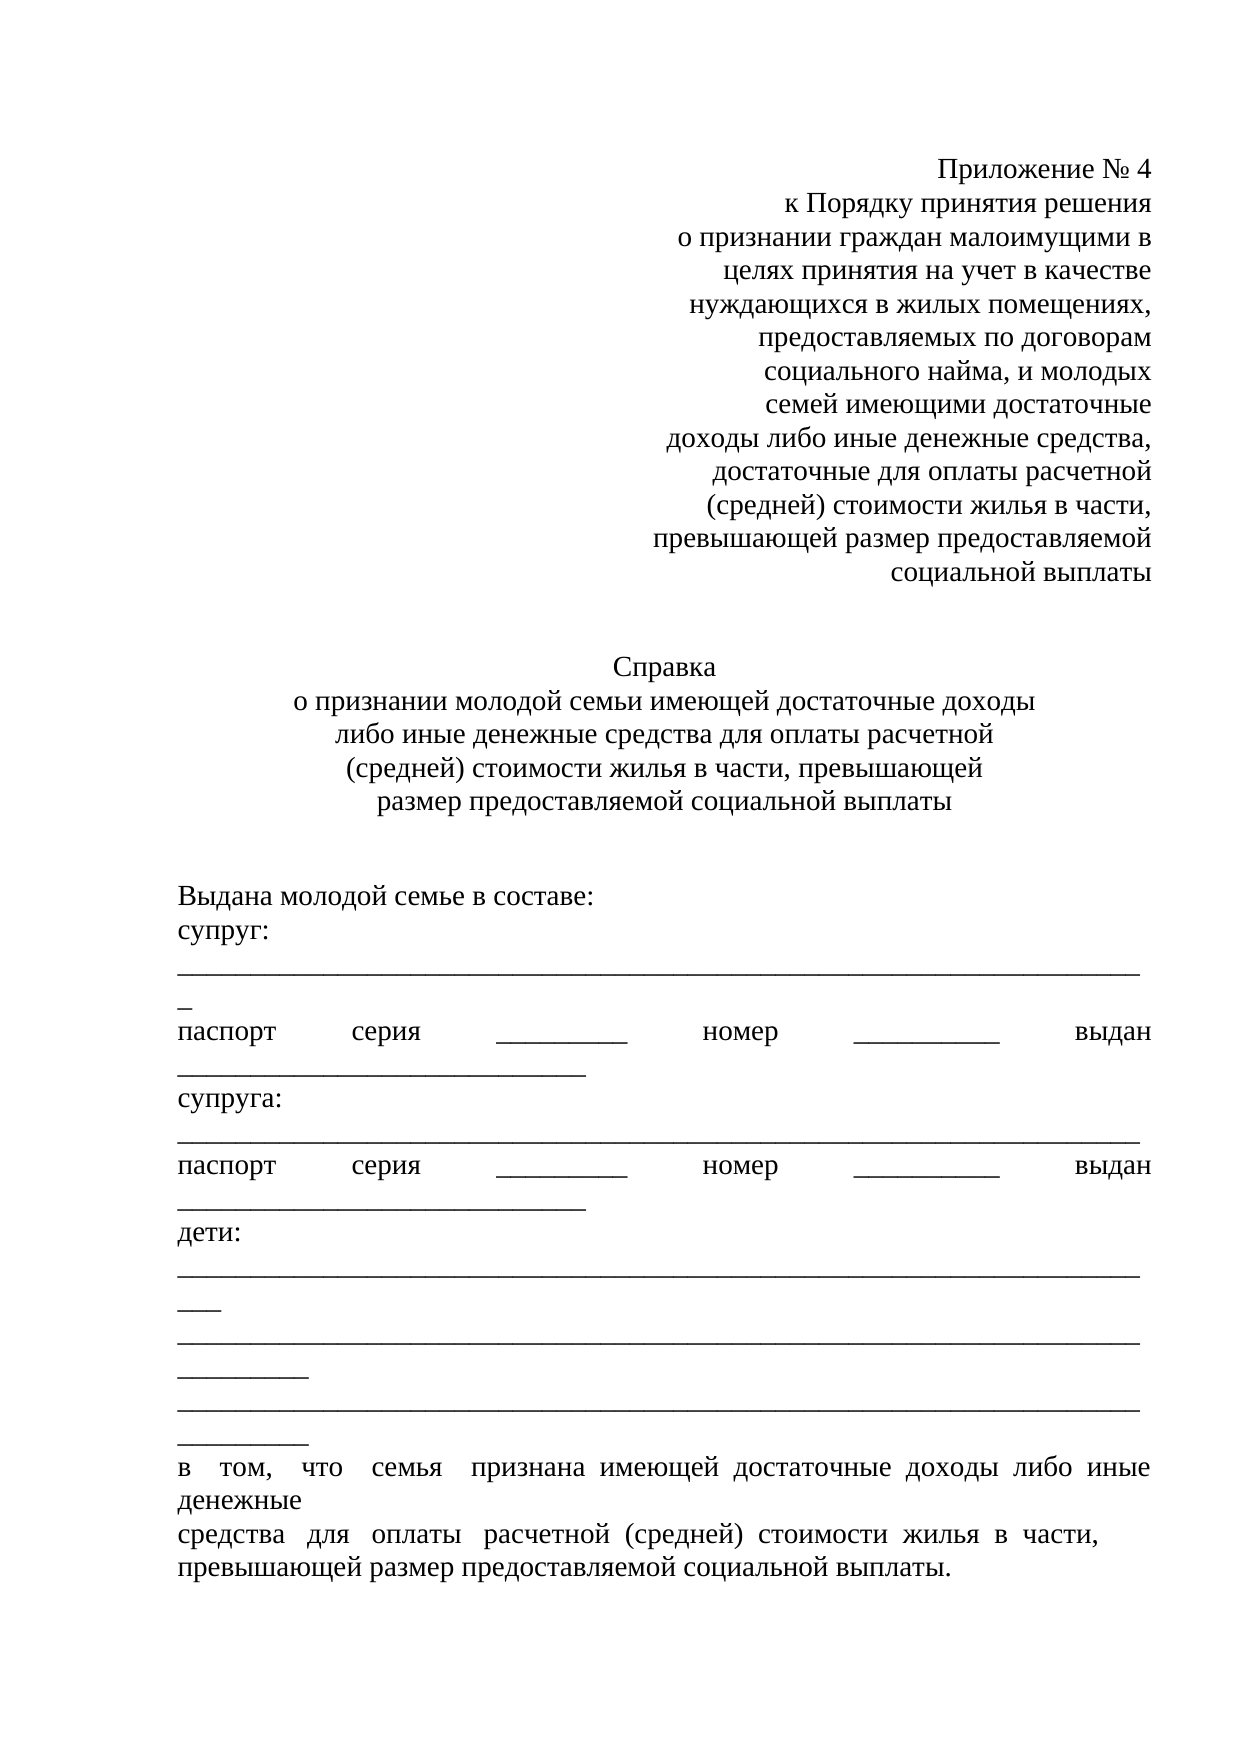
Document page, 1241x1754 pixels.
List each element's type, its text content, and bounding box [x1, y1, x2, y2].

text супруг: ___________________________________________________________________ [177, 912, 1152, 1013]
text социального найма, и молодых [177, 353, 1152, 386]
text супруга: __________________________________________________________________ [177, 1080, 1152, 1147]
text паспорт серия _________ номер __________ выдан ____________________________ [177, 1013, 1152, 1080]
text Приложение № 4 [177, 152, 1152, 185]
text (средней) стоимости жилья в части, [177, 487, 1152, 521]
text либо иные денежные средства для оплаты расчетной [177, 716, 1152, 750]
text ___________________________________________________________________________ [177, 1314, 1152, 1382]
text превышающей размер предоставляемой [177, 521, 1152, 554]
text социальной выплаты [177, 554, 1152, 588]
text нуждающихся в жилых помещениях, [177, 286, 1152, 319]
text к Порядку принятия решения [177, 185, 1152, 219]
text предоставляемых по договорам [177, 319, 1152, 353]
text Выдана молодой семье в составе: [177, 878, 1152, 912]
text Справка [177, 649, 1152, 683]
text дети: _____________________________________________________________________ [177, 1214, 1152, 1314]
text (средней) стоимости жилья в части, превышающей [177, 750, 1152, 783]
text ___________________________________________________________________________ [177, 1382, 1152, 1449]
text размер предоставляемой социальной выплаты [177, 783, 1152, 817]
text семей имеющими достаточные [177, 386, 1152, 420]
text достаточные для оплаты расчетной [177, 453, 1152, 487]
text о признании молодой семьи имеющей достаточные доходы [177, 683, 1152, 716]
text в том, что семья признана имеющей достаточные доходы либо иные денежные [177, 1449, 1152, 1516]
text паспорт серия _________ номер __________ выдан ____________________________ [177, 1147, 1152, 1214]
text доходы либо иные денежные средства, [177, 420, 1152, 453]
text превышающей размер предоставляемой социальной выплаты. [177, 1549, 1152, 1583]
text целях принятия на учет в качестве [177, 252, 1152, 286]
text средства для оплаты расчетной (средней) стоимости жилья в части, [177, 1516, 1152, 1549]
text о признании граждан малоимущими в [177, 219, 1152, 252]
